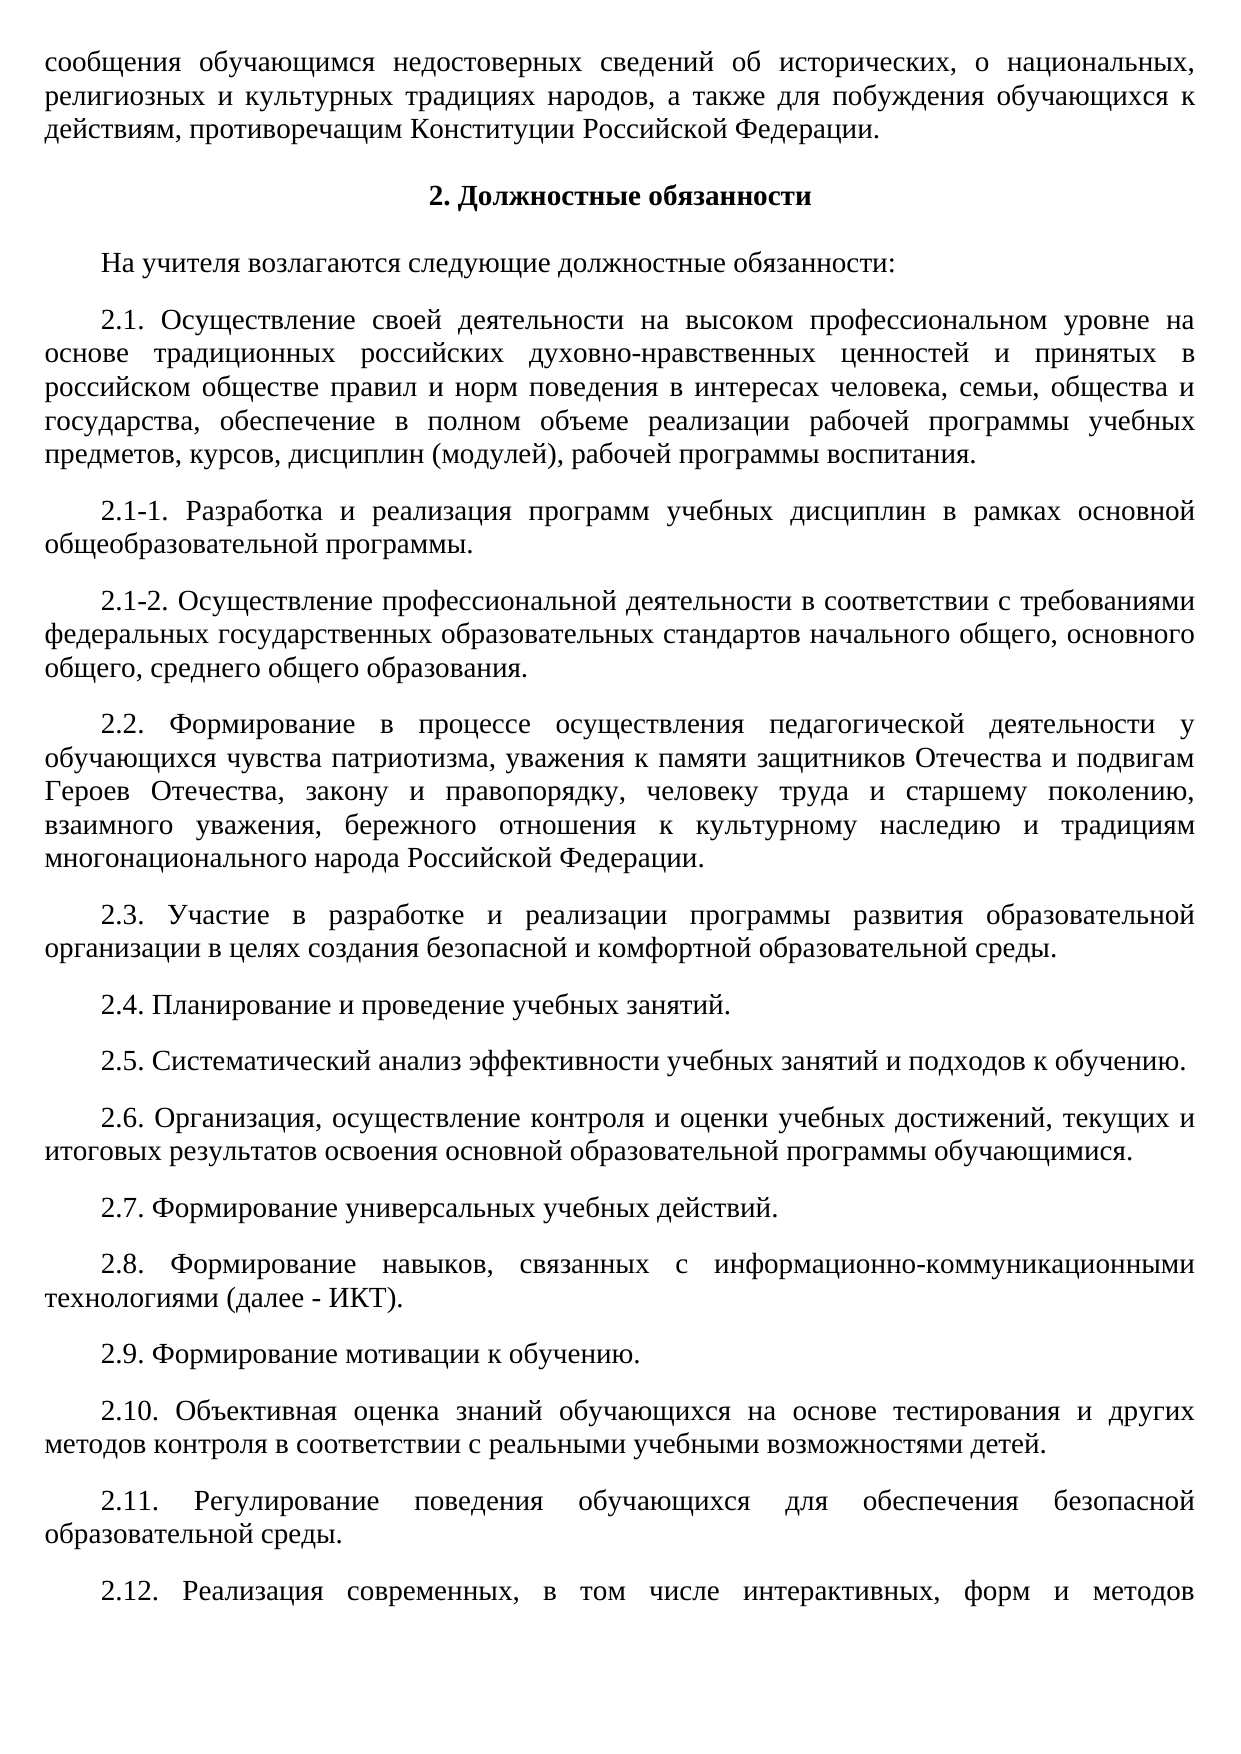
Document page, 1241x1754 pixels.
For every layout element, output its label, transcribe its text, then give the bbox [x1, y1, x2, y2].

title 2. Должностные обязанности [44, 178, 1196, 212]
text 2.6. Организация, осуществление контроля и оценки учебных достижений, текущих и итоговых результатов освоения основной образовательной программы обучающимися. [44, 1100, 1196, 1167]
text 2.1-1. Разработка и реализация программ учебных дисциплин в рамках основной общеобразовательной программы. [44, 493, 1196, 560]
text На учителя возлагаются следующие должностные обязанности: [44, 246, 1196, 279]
text 2.11. Регулирование поведения обучающихся для обеспечения безопасной образовательной среды. [44, 1483, 1196, 1550]
text 2.9. Формирование мотивации к обучению. [44, 1336, 1196, 1370]
text 2.7. Формирование универсальных учебных действий. [44, 1190, 1196, 1223]
text 2.3. Участие в разработке и реализации программы развития образовательной организации в целях создания безопасной и комфортной образовательной среды. [44, 897, 1196, 964]
text 2.4. Планирование и проведение учебных занятий. [44, 987, 1196, 1020]
text 2.2. Формирование в процессе осуществления педагогической деятельности у обучающихся чувства патриотизма, уважения к памяти защитников Отечества и подвигам Героев Отечества, закону и правопорядку, человеку труда и старшему поколению, взаимного уважения, бережного отношения к культурному наследию и традициям многонационального народа Российской Федерации. [44, 706, 1196, 874]
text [44, 44, 1196, 145]
text 2.1-2. Осуществление профессиональной деятельности в соответствии с требованиями федеральных государственных образовательных стандартов начального общего, основного общего, среднего общего образования. [44, 583, 1196, 683]
text 2.5. Систематический анализ эффективности учебных занятий и подходов к обучению. [44, 1043, 1196, 1077]
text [44, 1573, 1196, 1606]
text 2.8. Формирование навыков, связанных с информационно-коммуникационными технологиями (далее - ИКТ). [44, 1246, 1196, 1313]
text 2.10. Объективная оценка знаний обучающихся на основе тестирования и других методов контроля в соответствии с реальными учебными возможностями детей. [44, 1393, 1196, 1460]
text 2.1. Осуществление своей деятельности на высоком профессиональном уровне на основе традиционных российских духовно-нравственных ценностей и принятых в российском обществе правил и норм поведения в интересах человека, семьи, общества и государства, обеспечение в полном объеме реализации рабочей программы учебных предметов, курсов, дисциплин (модулей), рабочей программы воспитания. [44, 302, 1196, 470]
